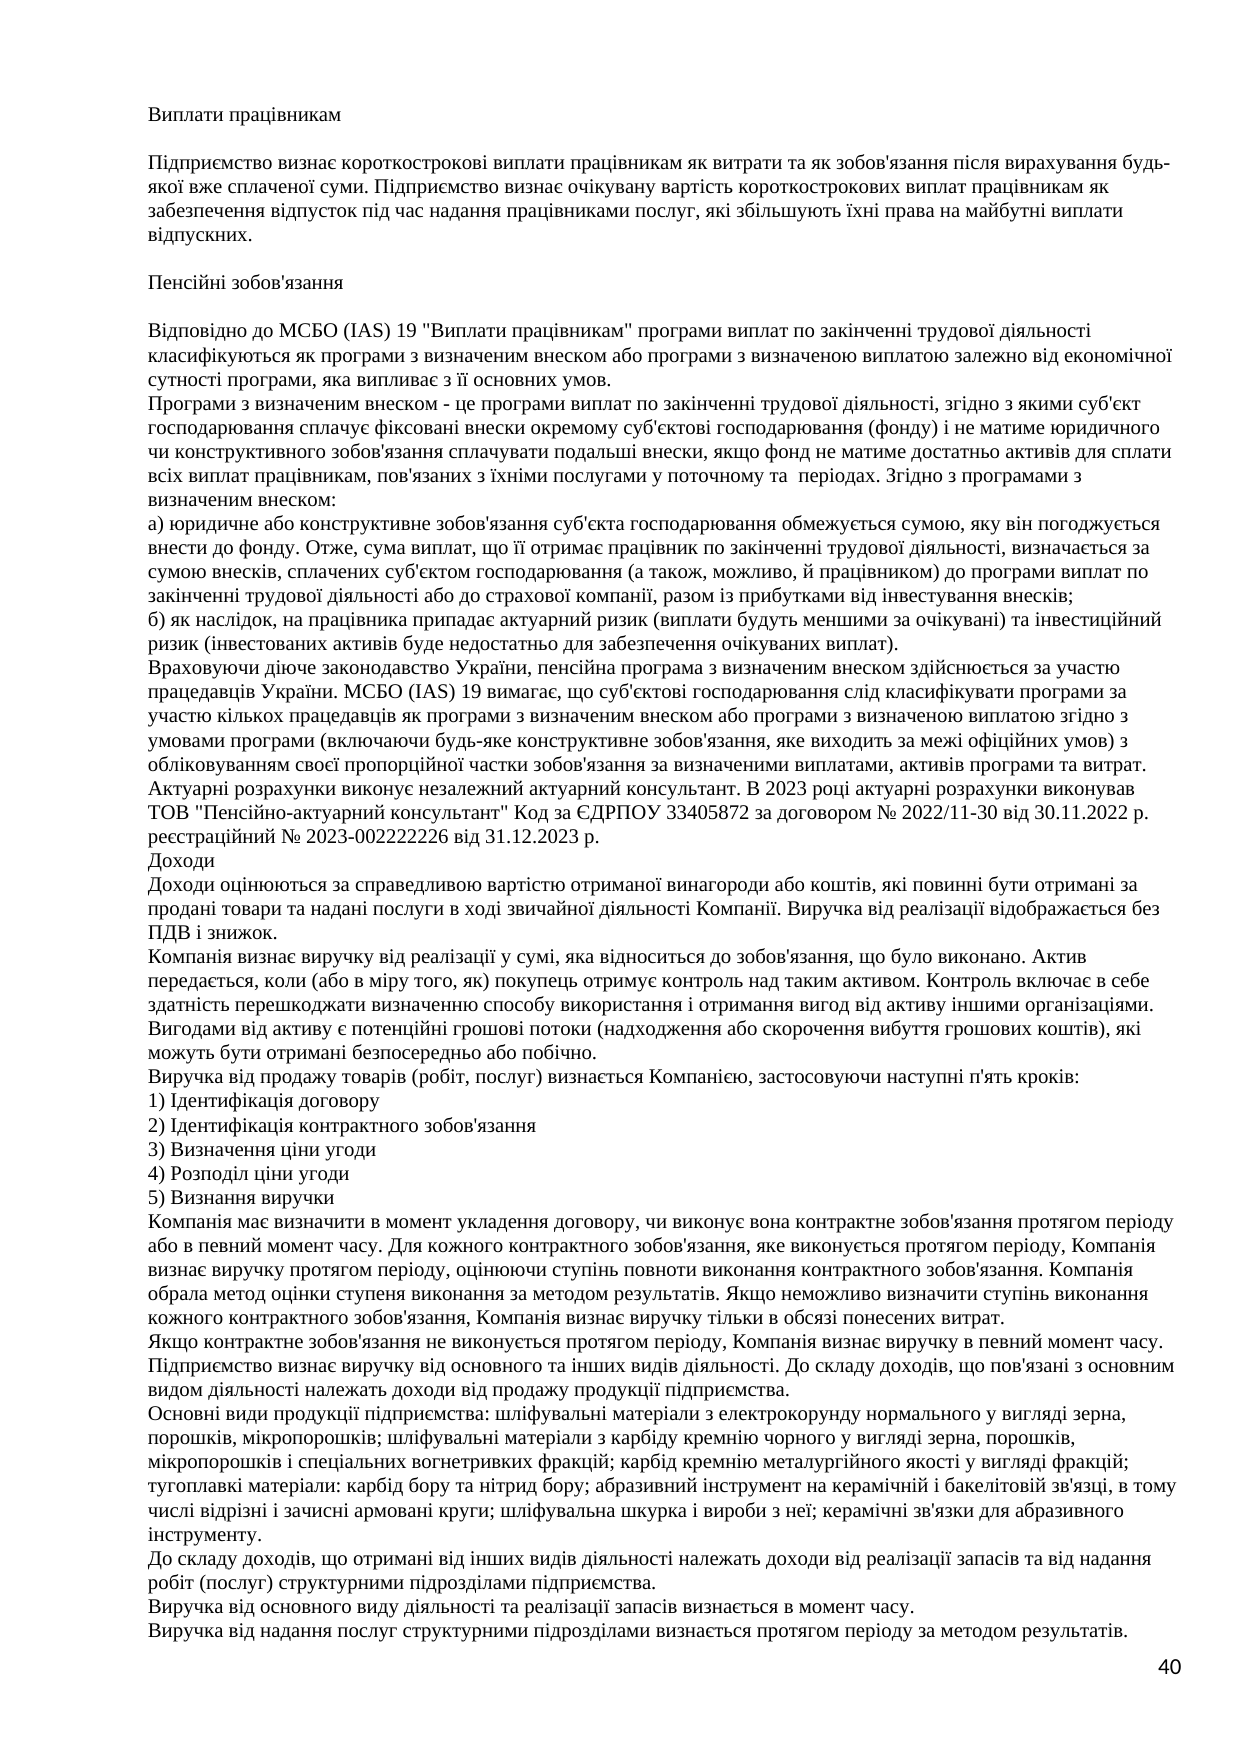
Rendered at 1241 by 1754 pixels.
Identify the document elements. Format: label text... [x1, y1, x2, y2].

text Виручка від основного виду діяльності та реалізації запасів визнається в момент часу. [148, 1594, 1181, 1618]
text Враховуючи діюче законодавство України, пенсійна програма з визначеним внеском здійснюється за участю працедавців України. МСБО (IAS) 19 вимагає, що суб'єктові господарювання слід класифікувати програми за участю кількох працедавців як програми з визначеним внеском або програми з визначеною виплатою згідно з умовами програми (включаючи будь-яке конструктивне зобов'язання, яке виходить за межі офіційних умов) з обліковуванням своєї пропорційної частки зобов'язання за визначеними виплатами, активів програми та витрат. [148, 655, 1181, 776]
text До складу доходів, що отримані від інших видів діяльності належать доходи від реалізації запасів та від надання робіт (послуг) структурними підрозділами підприємства. [148, 1546, 1181, 1594]
text Відповідно до МСБО (IAS) 19 "Виплати працівникам" програми виплат по закінченні трудової діяльності класифікуються як програми з визначеним внеском або програми з визначеною виплатою залежно від економічної сутності програми, яка випливає з її основних умов. [148, 318, 1181, 391]
text 3) Визначення ціни угоди [148, 1137, 1181, 1161]
text Доходи оцінюються за справедливою вартістю отриманої винагороди або коштів, які повинні бути отримані за продані товари та надані послуги в ході звичайної діяльності Компанії. Виручка від реалізації відображається без ПДВ і знижок. [148, 872, 1181, 944]
text 5) Визнання виручки [148, 1185, 1181, 1209]
text Виручка від продажу товарів (робіт, послуг) визнається Компанією, застосовуючи наступні п'ять кроків: [148, 1064, 1181, 1088]
text Пенсійні зобов'язання [148, 270, 1181, 294]
text 2) Ідентифікація контрактного зобов'язання [148, 1112, 1181, 1137]
text Виручка від надання послуг структурними підрозділами визнається протягом періоду за методом результатів. [148, 1618, 1181, 1642]
text б) як наслідок, на працівника припадає актуарний ризик (виплати будуть меншими за очікувані) та інвестиційний ризик (інвестованих активів буде недостатньо для забезпечення очікуваних виплат). [148, 607, 1181, 655]
text Виплати працівникам [148, 102, 1181, 126]
text Підприємство визнає короткострокові виплати працівникам як витрати та як зобов'язання після вирахування будь-якої вже сплаченої суми. Підприємство визнає очікувану вартість короткострокових виплат працівникам як забезпечення відпусток під час надання працівниками послуг, які збільшують їхні права на майбутні виплати відпускних. [148, 150, 1181, 246]
text Програми з визначеним внеском - це програми виплат по закінченні трудової діяльності, згідно з якими суб'єкт господарювання сплачує фіксовані внески окремому суб'єктові господарювання (фонду) і не матиме юридичного чи конструктивного зобов'язання сплачувати подальші внески, якщо фонд не матиме достатньо активів для сплати всіх виплат працівникам, пов'язаних з їхніми послугами у поточному та періодах. Згідно з програмами з визначеним внеском: [148, 391, 1181, 511]
text 4) Розподіл ціни угоди [148, 1161, 1181, 1185]
text 1) Ідентифікація договору [148, 1088, 1181, 1112]
text Компанія визнає виручку від реалізації у сумі, яка відноситься до зобов'язання, що було виконано. Актив передається, коли (або в міру того, як) покупець отримує контроль над таким активом. Контроль включає в себе здатність перешкоджати визначенню способу використання і отримання вигод від активу іншими організаціями. Вигодами від активу є потенційні грошові потоки (надходження або скорочення вибуття грошових коштів), які можуть бути отримані безпосередньо або побічно. [148, 944, 1181, 1064]
text Якщо контрактне зобов'язання не виконується протягом періоду, Компанія визнає виручку в певний момент часу. [148, 1329, 1181, 1353]
text а) юридичне або конструктивне зобов'язання суб'єкта господарювання обмежується сумою, яку він погоджується внести до фонду. Отже, сума виплат, що її отримає працівник по закінченні трудової діяльності, визначається за сумою внесків, сплачених суб'єктом господарювання (а також, можливо, й працівником) до програми виплат по закінченні трудової діяльності або до страхової компанії, разом із прибутками від інвестування внесків; [148, 511, 1181, 607]
text Компанія має визначити в момент укладення договору, чи виконує вона контрактне зобов'язання протягом періоду або в певний момент часу. Для кожного контрактного зобов'язання, яке виконується протягом періоду, Компанія визнає виручку протягом періоду, оцінюючи ступінь повноти виконання контрактного зобов'язання. Компанія обрала метод оцінки ступеня виконання за методом результатів. Якщо неможливо визначити ступінь виконання кожного контрактного зобов'язання, Компанія визнає виручку тільки в обсязі понесених витрат. [148, 1209, 1181, 1329]
text Підприємство визнає виручку від основного та інших видів діяльності. До складу доходів, що пов'язані з основним видом діяльності належать доходи від продажу продукції підприємства. [148, 1353, 1181, 1401]
text Основні види продукції підприємства: шліфувальні матеріали з електрокорунду нормального у вигляді зерна, порошків, мікропорошків; шліфувальні матеріали з карбіду кремнію чорного у вигляді зерна, порошків, мікропорошків і спеціальних вогнетривких фракцій; карбід кремнію металургійного якості у вигляді фракцій; тугоплавкі матеріали: карбід бору та нітрид бору; абразивний інструмент на керамічній і бакелітовій зв'язці, в тому числі відрізні і зачисні армовані круги; шліфувальна шкурка і вироби з неї; керамічні зв'язки для абразивного інструменту. [148, 1401, 1181, 1546]
text Актуарні розрахунки виконує незалежний актуарний консультант. В 2023 році актуарні розрахунки виконував ТОВ "Пенсійно-актуарний консультант" Код за ЄДРПОУ 33405872 за договором № 2022/11-30 від 30.11.2022 р. реєстраційний № 2023-002222226 від 31.12.2023 р. [148, 776, 1181, 848]
text Доходи [148, 848, 1181, 872]
